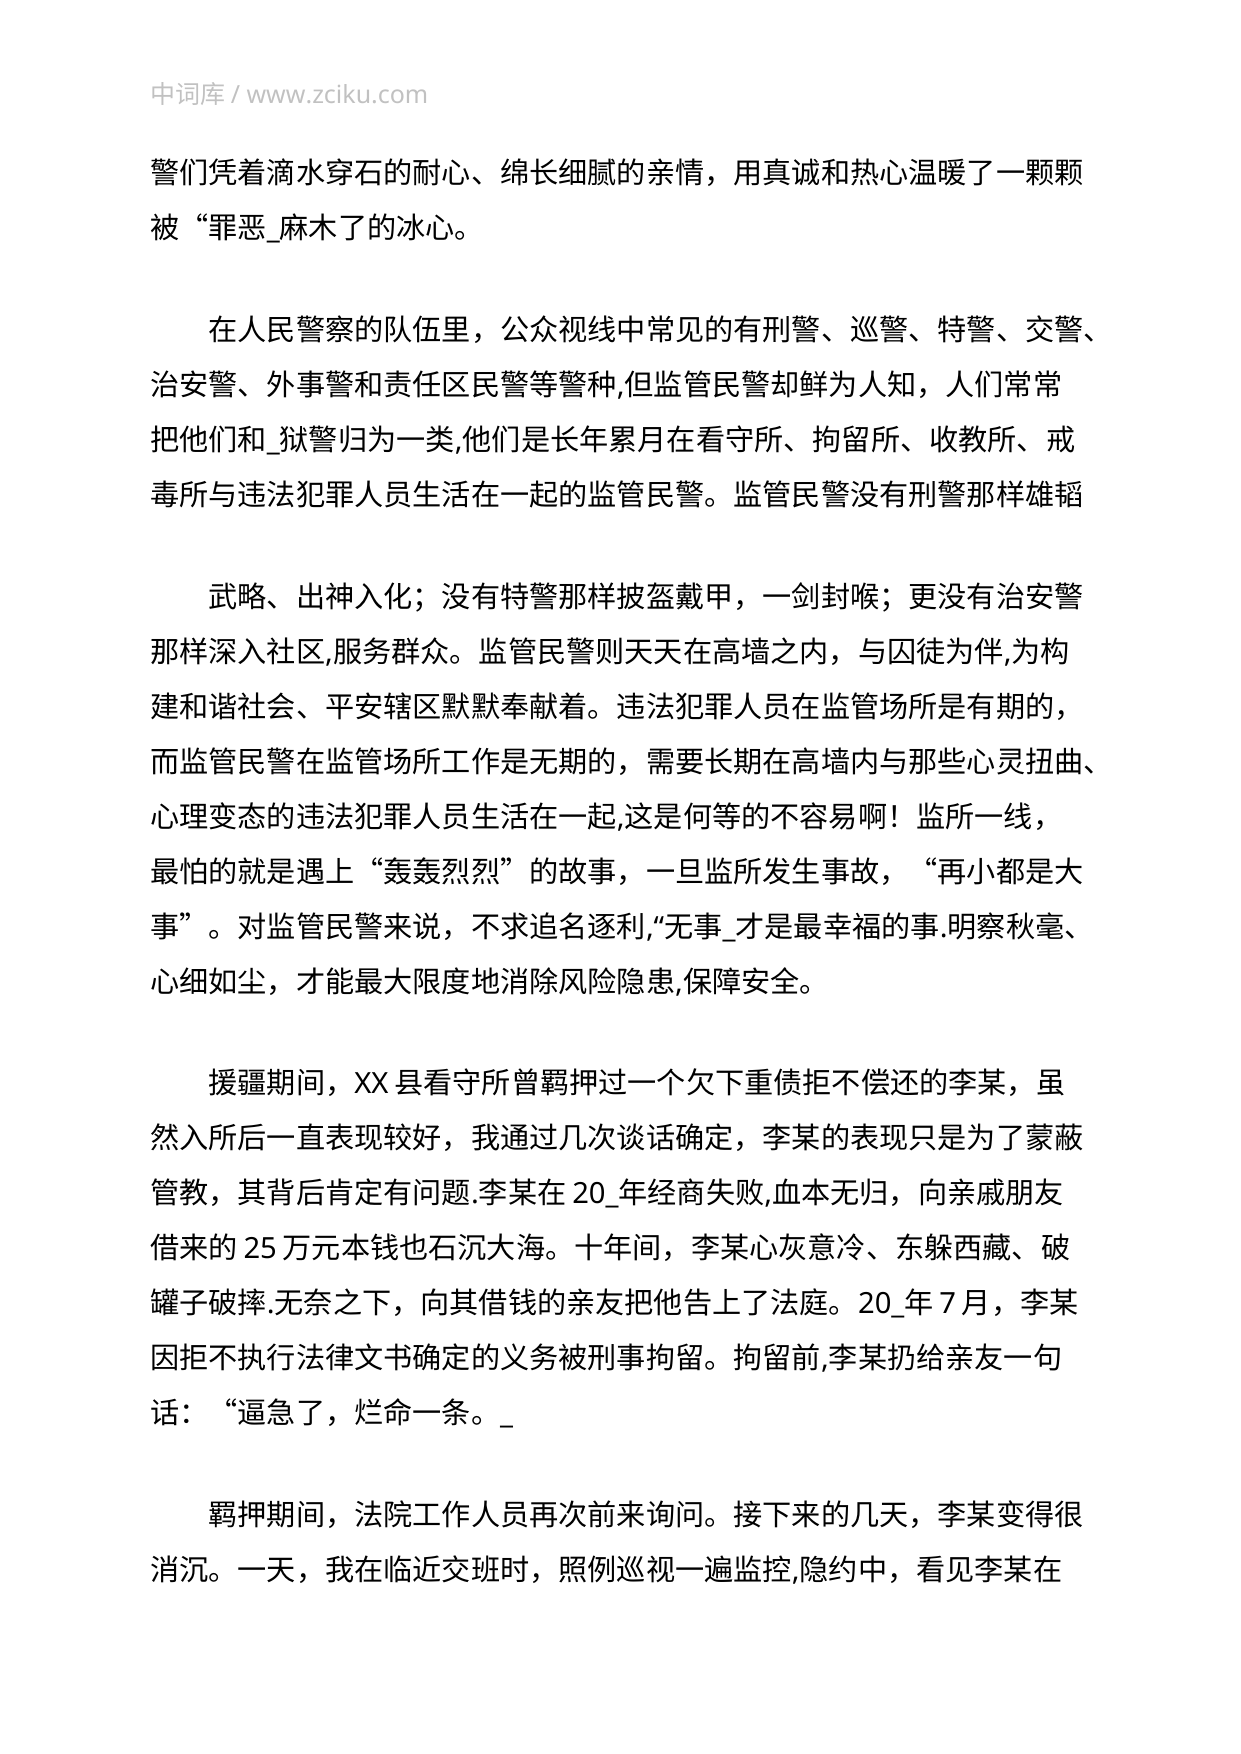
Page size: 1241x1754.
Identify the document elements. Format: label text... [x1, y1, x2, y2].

text 援疆期间，XX县看守所曾羁押过一个欠下重债拒不偿还的李某，虽然入所后一直表现较好，我通过几次谈话确定，李某的表现只是为了蒙蔽管教，其背后肯定有问题.李某在20_年经商失败,血本无归，向亲戚朋友借来的25万元本钱也石沉大海。十年间，李某心灰意冷、东躲西藏、破罐子破摔.无奈之下，向其借钱的亲友把他告上了法庭。20_年7月，李某因拒不执行法律文书确定的义务被刑事拘留。拘留前,李某扔给亲友一句话：“逼急了，烂命一条。_ [150, 1060, 1090, 1432]
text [150, 1492, 1090, 1589]
text 在人民警察的队伍里，公众视线中常见的有刑警、巡警、特警、交警、治安警、外事警和责任区民警等警种,但监管民警却鲜为人知，人们常常把他们和_狱警归为一类,他们是长年累月在看守所、拘留所、收教所、戒毒所与违法犯罪人员生活在一起的监管民警。监管民警没有刑警那样雄韬 [150, 307, 1090, 514]
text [150, 150, 1090, 247]
text 武略、出神入化；没有特警那样披盔戴甲，一剑封喉；更没有治安警那样深入社区,服务群众。监管民警则天天在高墙之内，与囚徒为伴,为构建和谐社会、平安辖区默默奉献着。违法犯罪人员在监管场所是有期的，而监管民警在监管场所工作是无期的，需要长期在高墙内与那些心灵扭曲、心理变态的违法犯罪人员生活在一起,这是何等的不容易啊！监所一线，最怕的就是遇上“轰轰烈烈”的故事，一旦监所发生事故，“再小都是大事”。对监管民警来说，不求追名逐利,“无事_才是最幸福的事.明察秋毫、心细如尘，才能最大限度地消除风险隐患,保障安全。 [150, 573, 1090, 1001]
